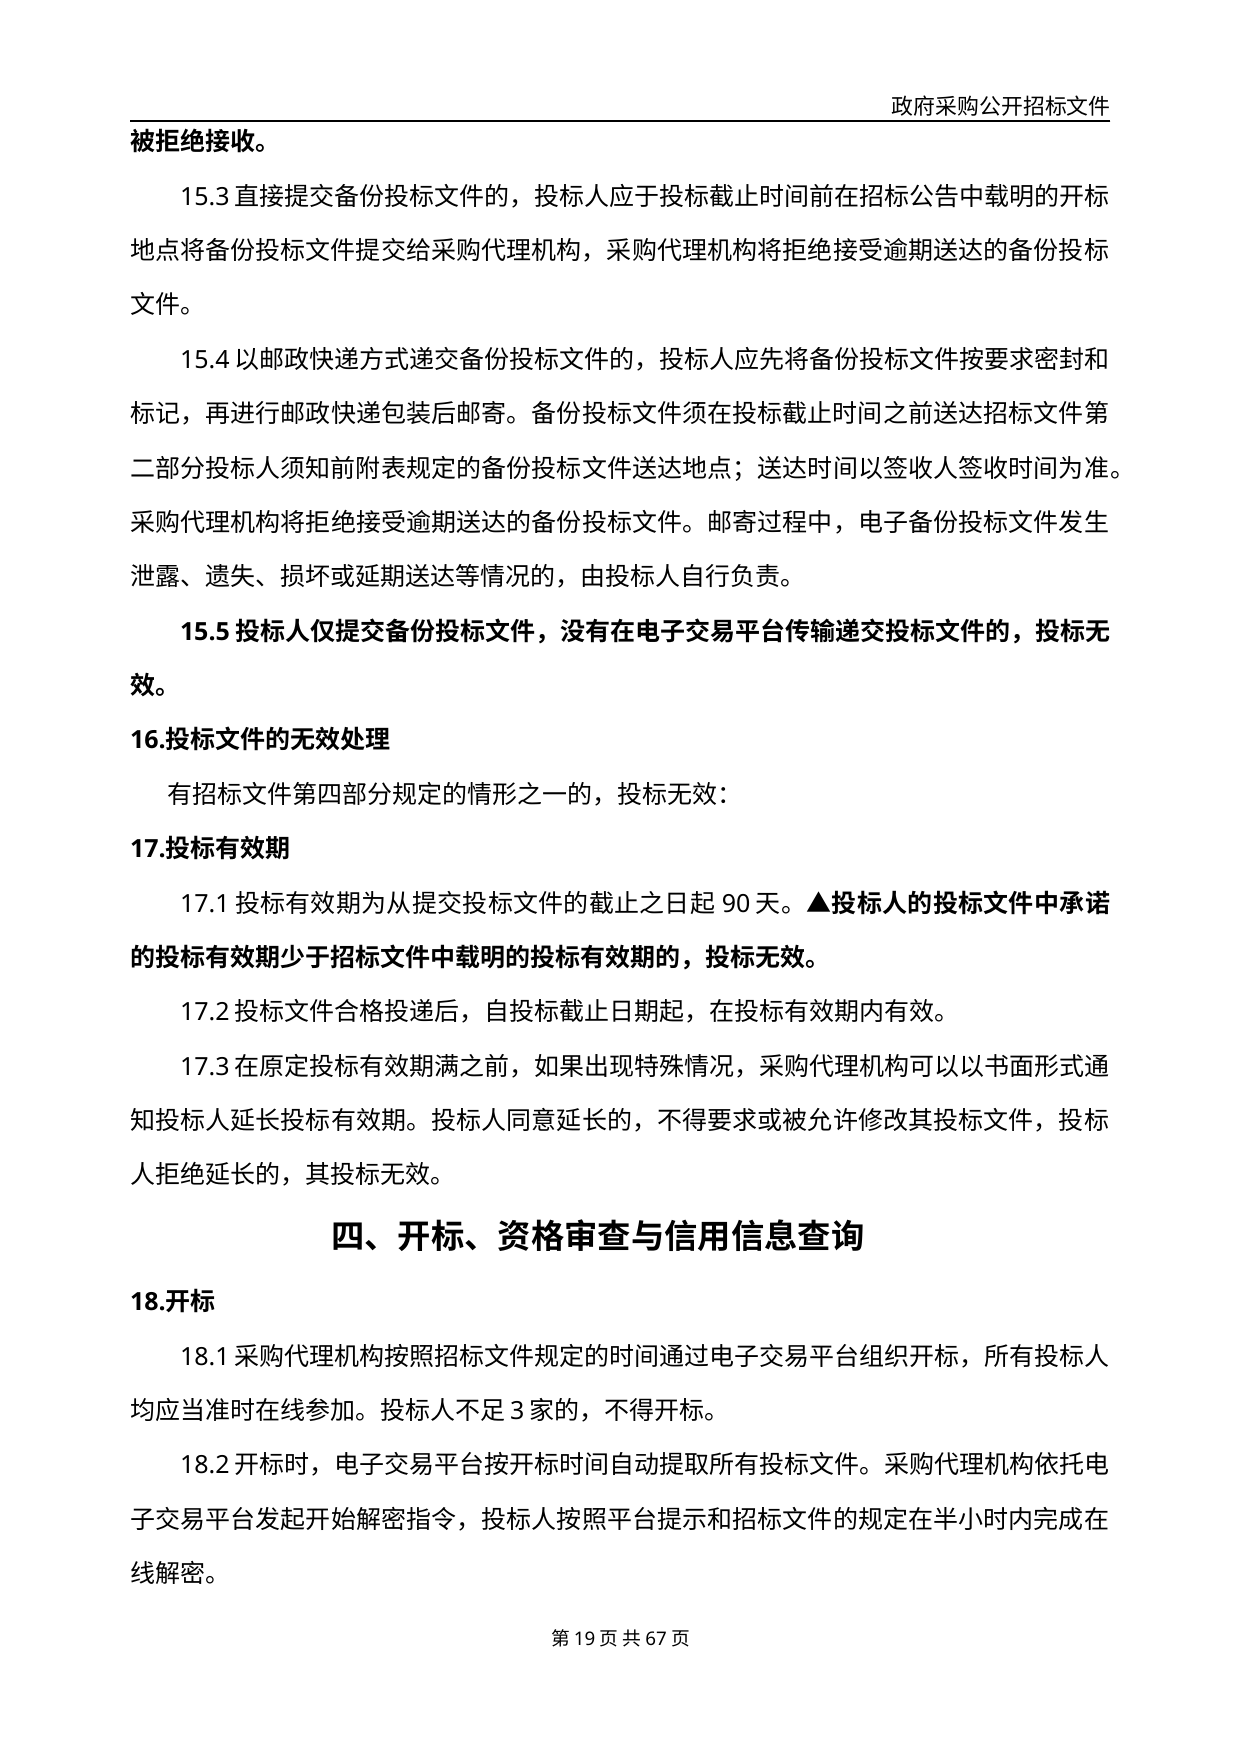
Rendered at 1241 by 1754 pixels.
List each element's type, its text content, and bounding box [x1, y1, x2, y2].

text 15.5投标人仅提交备份投标文件，没有在电子交易平台传输递交投标文件的，投标无效。 [130, 611, 1110, 702]
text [130, 122, 1110, 158]
text 17.2投标文件合格投递后，自投标截止日期起，在投标有效期内有效。 [130, 992, 1110, 1028]
text 16.投标文件的无效处理 [130, 720, 1110, 756]
text 17.投标有效期 [130, 829, 1110, 865]
text 18.2开标时，电子交易平台按开标时间自动提取所有投标文件。采购代理机构依托电子交易平台发起开始解密指令，投标人按照平台提示和招标文件的规定在半小时内完成在线解密。 [130, 1445, 1110, 1590]
text 17.1投标有效期为从提交投标文件的截止之日起90天。▲投标人的投标文件中承诺的投标有效期少于招标文件中载明的投标有效期的，投标无效。 [130, 883, 1110, 974]
text 18.开标 [130, 1282, 1110, 1318]
text 有招标文件第四部分规定的情形之一的，投标无效： [130, 774, 1110, 811]
text 18.1采购代理机构按照招标文件规定的时间通过电子交易平台组织开标，所有投标人均应当准时在线参加。投标人不足3家的，不得开标。 [130, 1336, 1110, 1427]
text 四、开标、资格审查与信用信息查询 [130, 1209, 1110, 1258]
text 17.3在原定投标有效期满之前，如果出现特殊情况，采购代理机构可以以书面形式通知投标人延长投标有效期。投标人同意延长的，不得要求或被允许修改其投标文件，投标人拒绝延长的，其投标无效。 [130, 1046, 1110, 1191]
text 15.3直接提交备份投标文件的，投标人应于投标截止时间前在招标公告中载明的开标地点将备份投标文件提交给采购代理机构，采购代理机构将拒绝接受逾期送达的备份投标文件。 [130, 176, 1110, 321]
text 15.4以邮政快递方式递交备份投标文件的，投标人应先将备份投标文件按要求密封和标记，再进行邮政快递包装后邮寄。备份投标文件须在投标截止时间之前送达招标文件第二部分投标人须知前附表规定的备份投标文件送达地点；送达时间以签收人签收时间为准。采购代理机构将拒绝接受逾期送达的备份投标文件。邮寄过程中，电子备份投标文件发生泄露、遗失、损坏或延期送达等情况的，由投标人自行负责。 [130, 339, 1110, 593]
